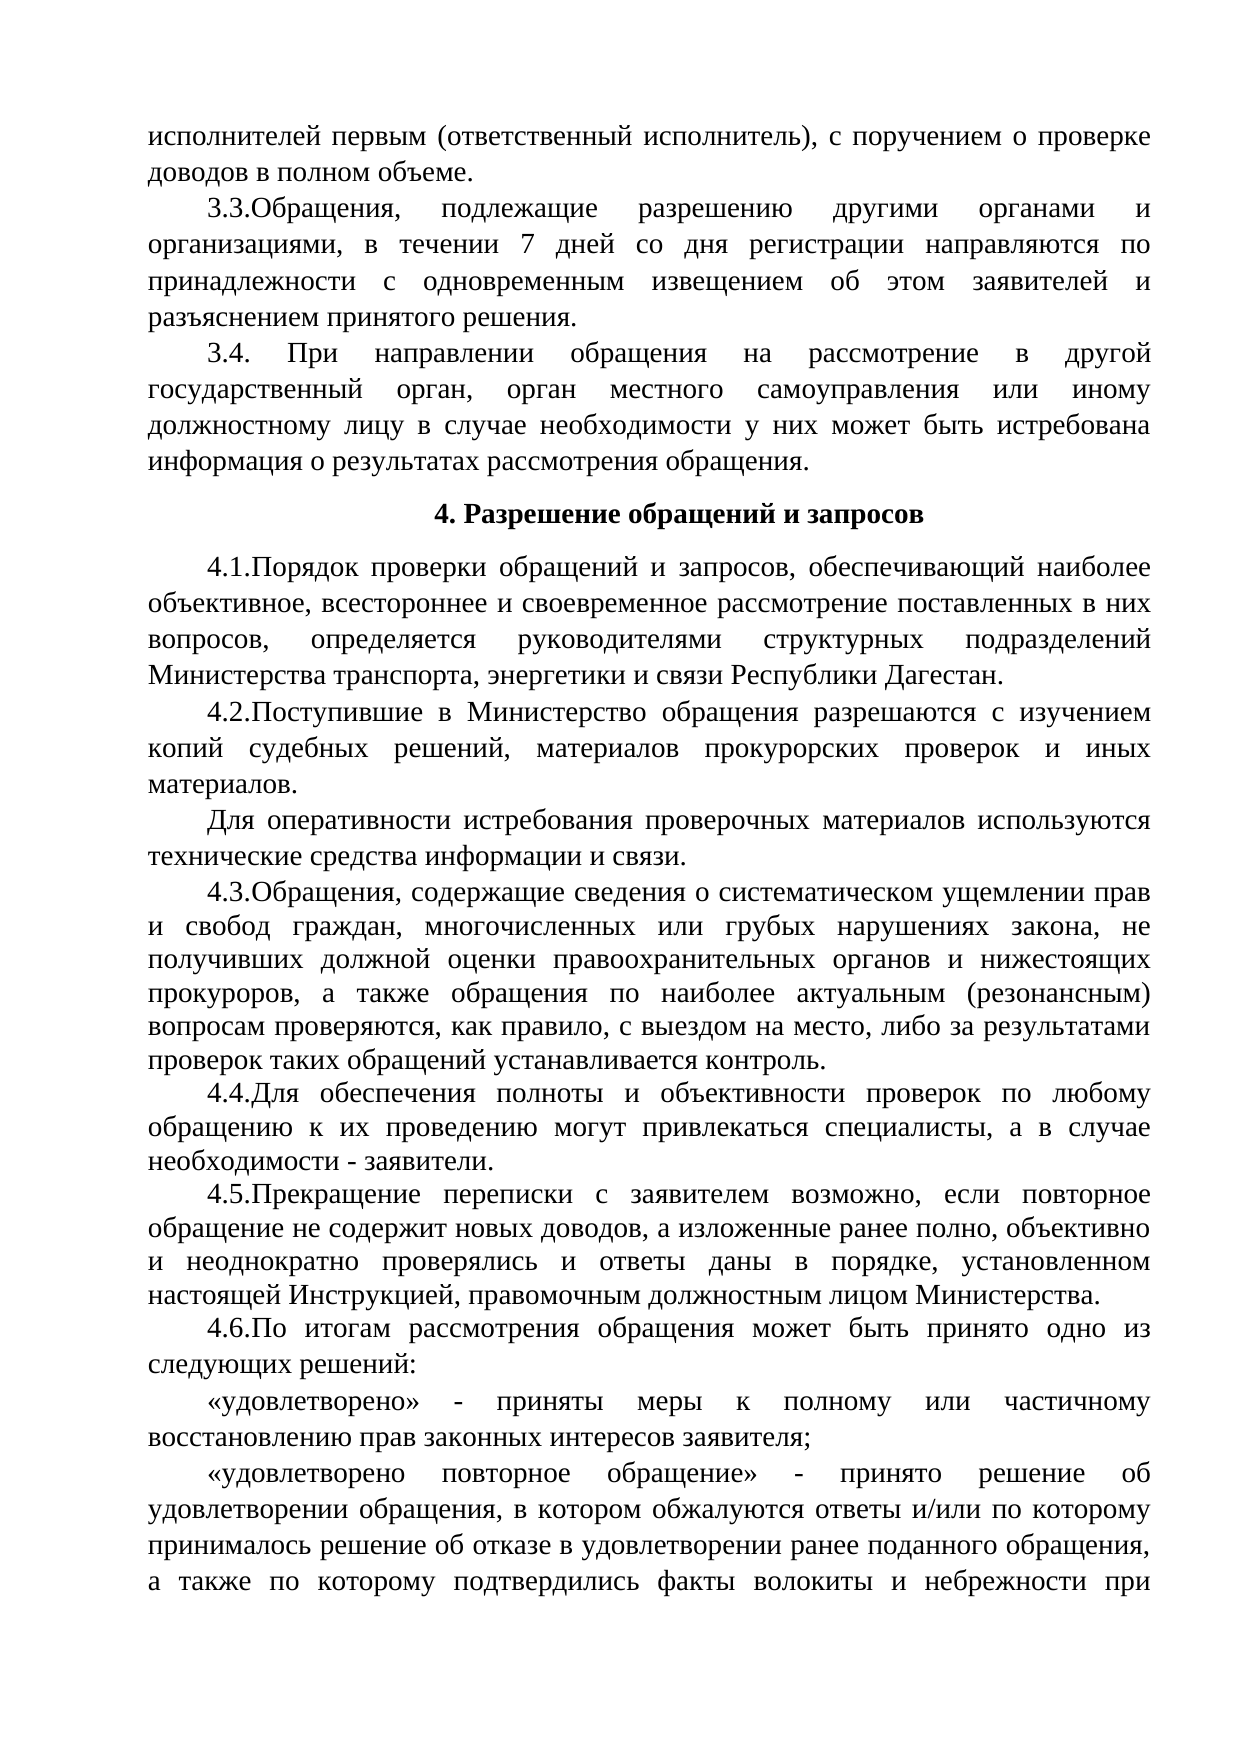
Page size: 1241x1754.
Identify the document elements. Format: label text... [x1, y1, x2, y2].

text 3.3.Обращения, подлежащие разрешению другими органами и организациями, в течении 7 дней со дня регистрации направляются по принадлежности с одновременным извещением об этом заявителей и разъяснением принятого решения. [148, 190, 1152, 332]
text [148, 118, 1152, 188]
text 4.6. По итогам рассмотрения обращения может быть принято одно из следующих решений: [148, 1310, 1152, 1380]
list Обращения, содержащие сведения о систематическом ущемлении прав и свобод граждан, многочисленных или грубых нарушениях закона, не получивших должной оценки правоохранительных органов и нижестоящих прокуроров, а также обращения по наиболее актуальным (резонансным) вопросам проверяются, как правило, с выездом на место, либо за результатами проверок таких обращений устанавливается контроль. [148, 874, 1152, 1076]
text Для оперативности истребования проверочных материалов используются технические средства информации и связи. [148, 802, 1152, 872]
text 3.4. При направлении обращения на рассмотрение в другой государственный орган, орган местного самоуправления или иному должностному лицу в случае необходимости у них может быть истребована информация о результатах рассмотрения обращения. [148, 335, 1152, 477]
text 4.1. Порядок проверки обращений и запросов, обеспечивающий наиболее объективное, всестороннее и своевременное рассмотрение поставленных в них вопросов, определяется руководителями структурных подразделений Министерства транспорта, энергетики и связи Республики Дагестан. [148, 549, 1152, 691]
list Для обеспечения полноты и объективности проверок по любому обращению к их проведению могут привлекаться специалисты, а в случае необходимости - заявители. [148, 1076, 1152, 1176]
list Прекращение переписки с заявителем возможно, если повторное обращение не содержит новых доводов, а изложенные ранее полно, объективно и неоднократно проверялись и ответы даны в порядке, установленном настоящей Инструкцией, правомочным должностным лицом Министерства. [148, 1176, 1152, 1310]
text 4.2. Поступившие в Министерство обращения разрешаются с изучением копий судебных решений, материалов прокурорских проверок и иных материалов. [148, 694, 1152, 799]
text 4. Разрешение обращений и запросов [148, 496, 1152, 530]
text «удовлетворено» - приняты меры к полному или частичному восстановлению прав законных интересов заявителя; [148, 1383, 1152, 1452]
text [148, 1455, 1152, 1597]
